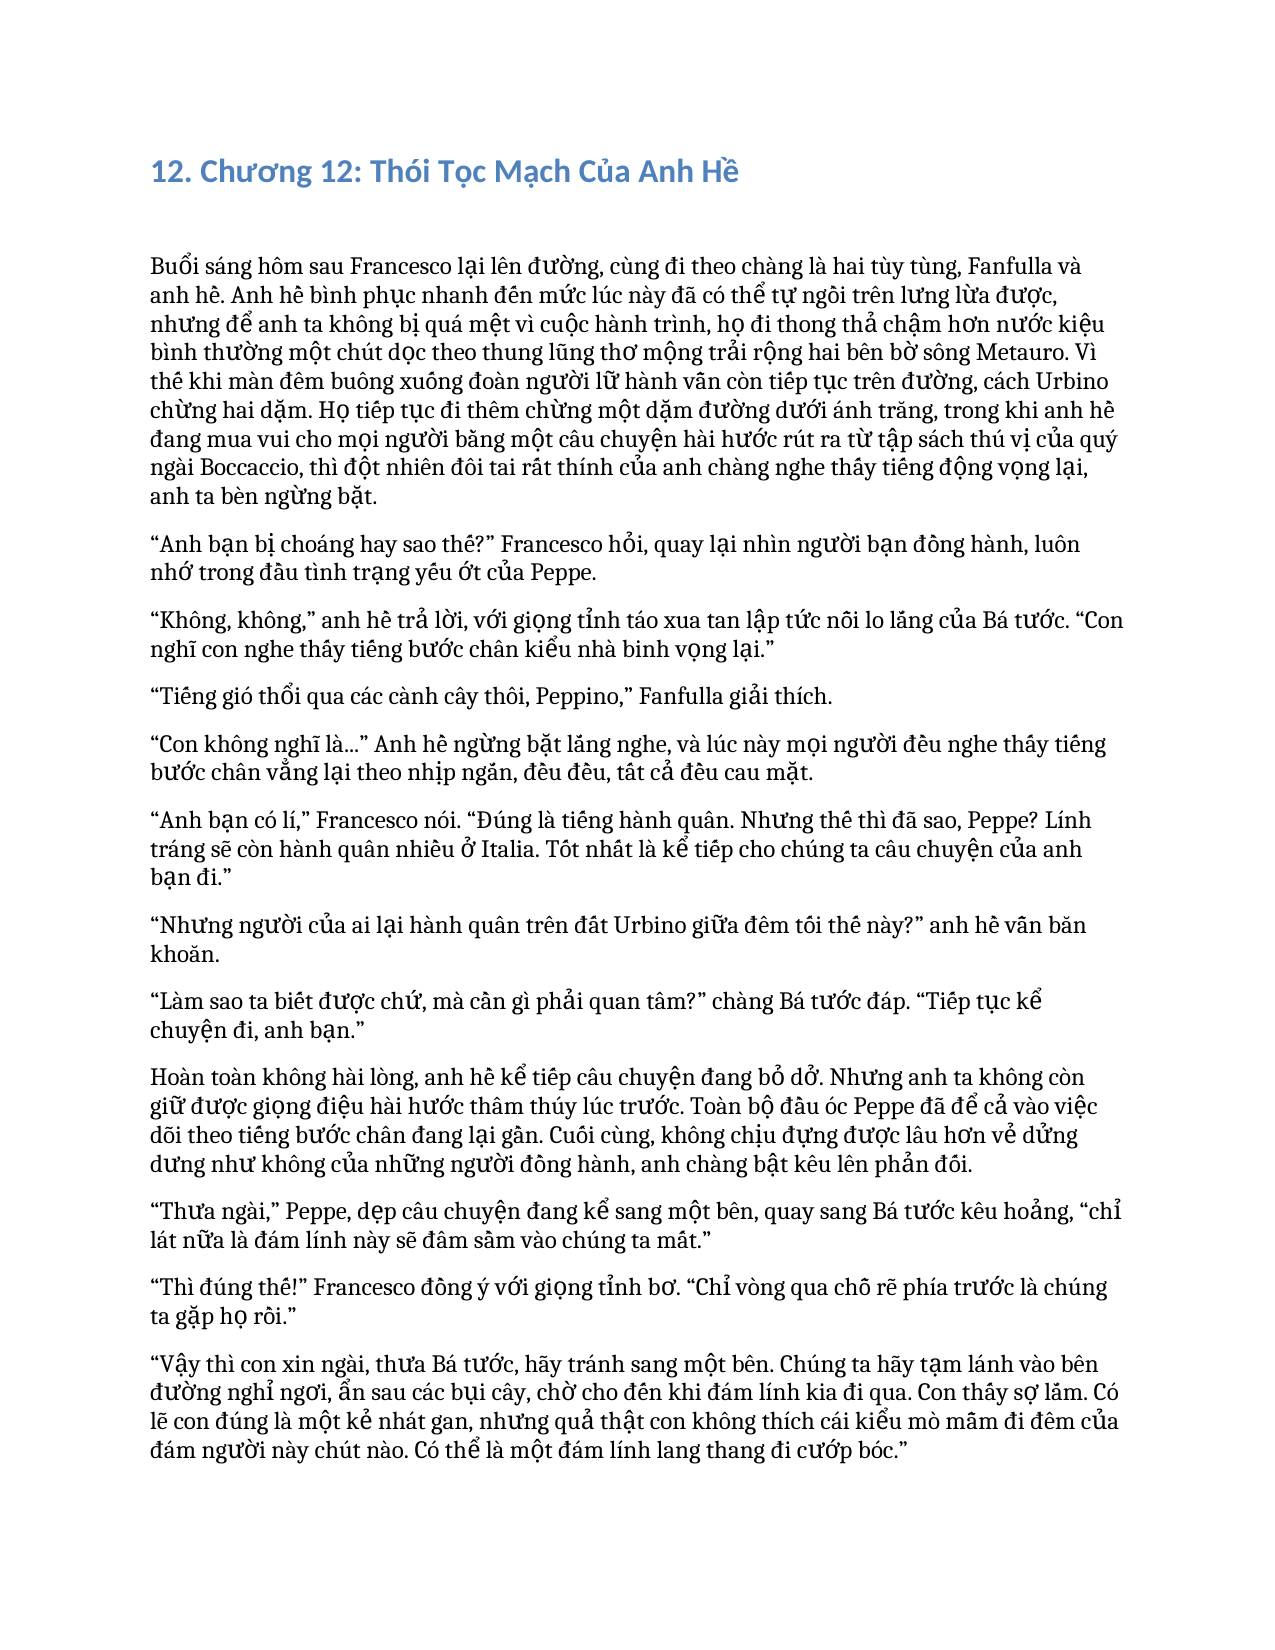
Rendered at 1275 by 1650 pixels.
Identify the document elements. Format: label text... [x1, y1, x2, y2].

text “Anh bạn bị choáng hay sao thế?” Francesco hỏi, quay lại nhìn người bạn đồng hành, luôn nhớ trong đầu tình trạng yếu ớt của Peppe. [150, 529, 1125, 587]
text “Con không nghĩ là...” Anh hề ngừng bặt lắng nghe, và lúc này mọi người đều nghe thấy tiếng bước chân vẳng lại theo nhịp ngắn, đều đều, tất cả đều cau mặt. [150, 729, 1125, 787]
text “Làm sao ta biết được chứ, mà cần gì phải quan tâm?” chàng Bá tước đáp. “Tiếp tục kể chuyện đi, anh bạn.” [150, 987, 1125, 1044]
text “Nhưng người của ai lại hành quân trên đất Urbino giữa đêm tối thế này?” anh hề vẫn băn khoăn. [150, 911, 1125, 968]
text “Không, không,” anh hề trả lời, với giọng tỉnh táo xua tan lập tức nỗi lo lắng của Bá tước. “Con nghĩ con nghe thấy tiếng bước chân kiểu nhà binh vọng lại.” [150, 606, 1125, 663]
text “Thưa ngài,” Peppe, dẹp câu chuyện đang kể sang một bên, quay sang Bá tước kêu hoảng, “chỉ lát nữa là đám lính này sẽ đâm sầm vào chúng ta mất.” [150, 1197, 1125, 1254]
text Buổi sáng hôm sau Francesco lại lên đường, cùng đi theo chàng là hai tùy tùng, Fanfulla và anh hề. Anh hề bình phục nhanh đến mức lúc này đã có thể tự ngồi trên lưng lừa được, nhưng để anh ta không bị quá mệt vì cuộc hành trình, họ đi thong thả chậm hơn nước kiệu bình thường một chút dọc theo thung lũng thơ mộng trải rộng hai bên bờ sông Metauro. Vì thế khi màn đêm buông xuống đoàn người lữ hành vẫn còn tiếp tục trên đường, cách Urbino chừng hai dặm. Họ tiếp tục đi thêm chừng một dặm đường dưới ánh trăng, trong khi anh hề đang mua vui cho mọi người bằng một câu chuyện hài hước rút ra từ tập sách thú vị của quý ngài Boccaccio, thì đột nhiên đôi tai rất thính của anh chàng nghe thấy tiếng động vọng lại, anh ta bèn ngừng bặt. [150, 194, 1125, 511]
text “Thì đúng thế!” Francesco đồng ý với giọng tỉnh bơ. “Chỉ vòng qua chỗ rẽ phía trước là chúng ta gặp họ rồi.” [150, 1273, 1125, 1331]
text “Anh bạn có lí,” Francesco nói. “Đúng là tiếng hành quân. Nhưng thế thì đã sao, Peppe? Lính tráng sẽ còn hành quân nhiều ở Italia. Tốt nhất là kể tiếp cho chúng ta câu chuyện của anh bạn đi.” [150, 806, 1125, 892]
text “Tiếng gió thổi qua các cành cây thôi, Peppino,” Fanfulla giải thích. [150, 682, 1125, 711]
text “Vậy thì con xin ngài, thưa Bá tước, hãy tránh sang một bên. Chúng ta hãy tạm lánh vào bên đường nghỉ ngơi, ẩn sau các bụi cây, chờ cho đến khi đám lính kia đi qua. Con thấy sợ lắm. Có lẽ con đúng là một kẻ nhát gan, nhưng quả thật con không thích cái kiểu mò mẫm đi đêm của đám người này chút nào. Có thể là một đám lính lang thang đi cướp bóc.” [150, 1349, 1125, 1464]
subtitle 12. Chương 12: Thói Tọc Mạch Của Anh Hề [150, 150, 1125, 191]
text Hoàn toàn không hài lòng, anh hề kể tiếp câu chuyện đang bỏ dở. Nhưng anh ta không còn giữ được giọng điệu hài hước thâm thúy lúc trước. Toàn bộ đầu óc Peppe đã để cả vào việc dõi theo tiếng bước chân đang lại gần. Cuối cùng, không chịu đựng được lâu hơn vẻ dửng dưng như không của những người đồng hành, anh chàng bật kêu lên phản đối. [150, 1063, 1125, 1178]
